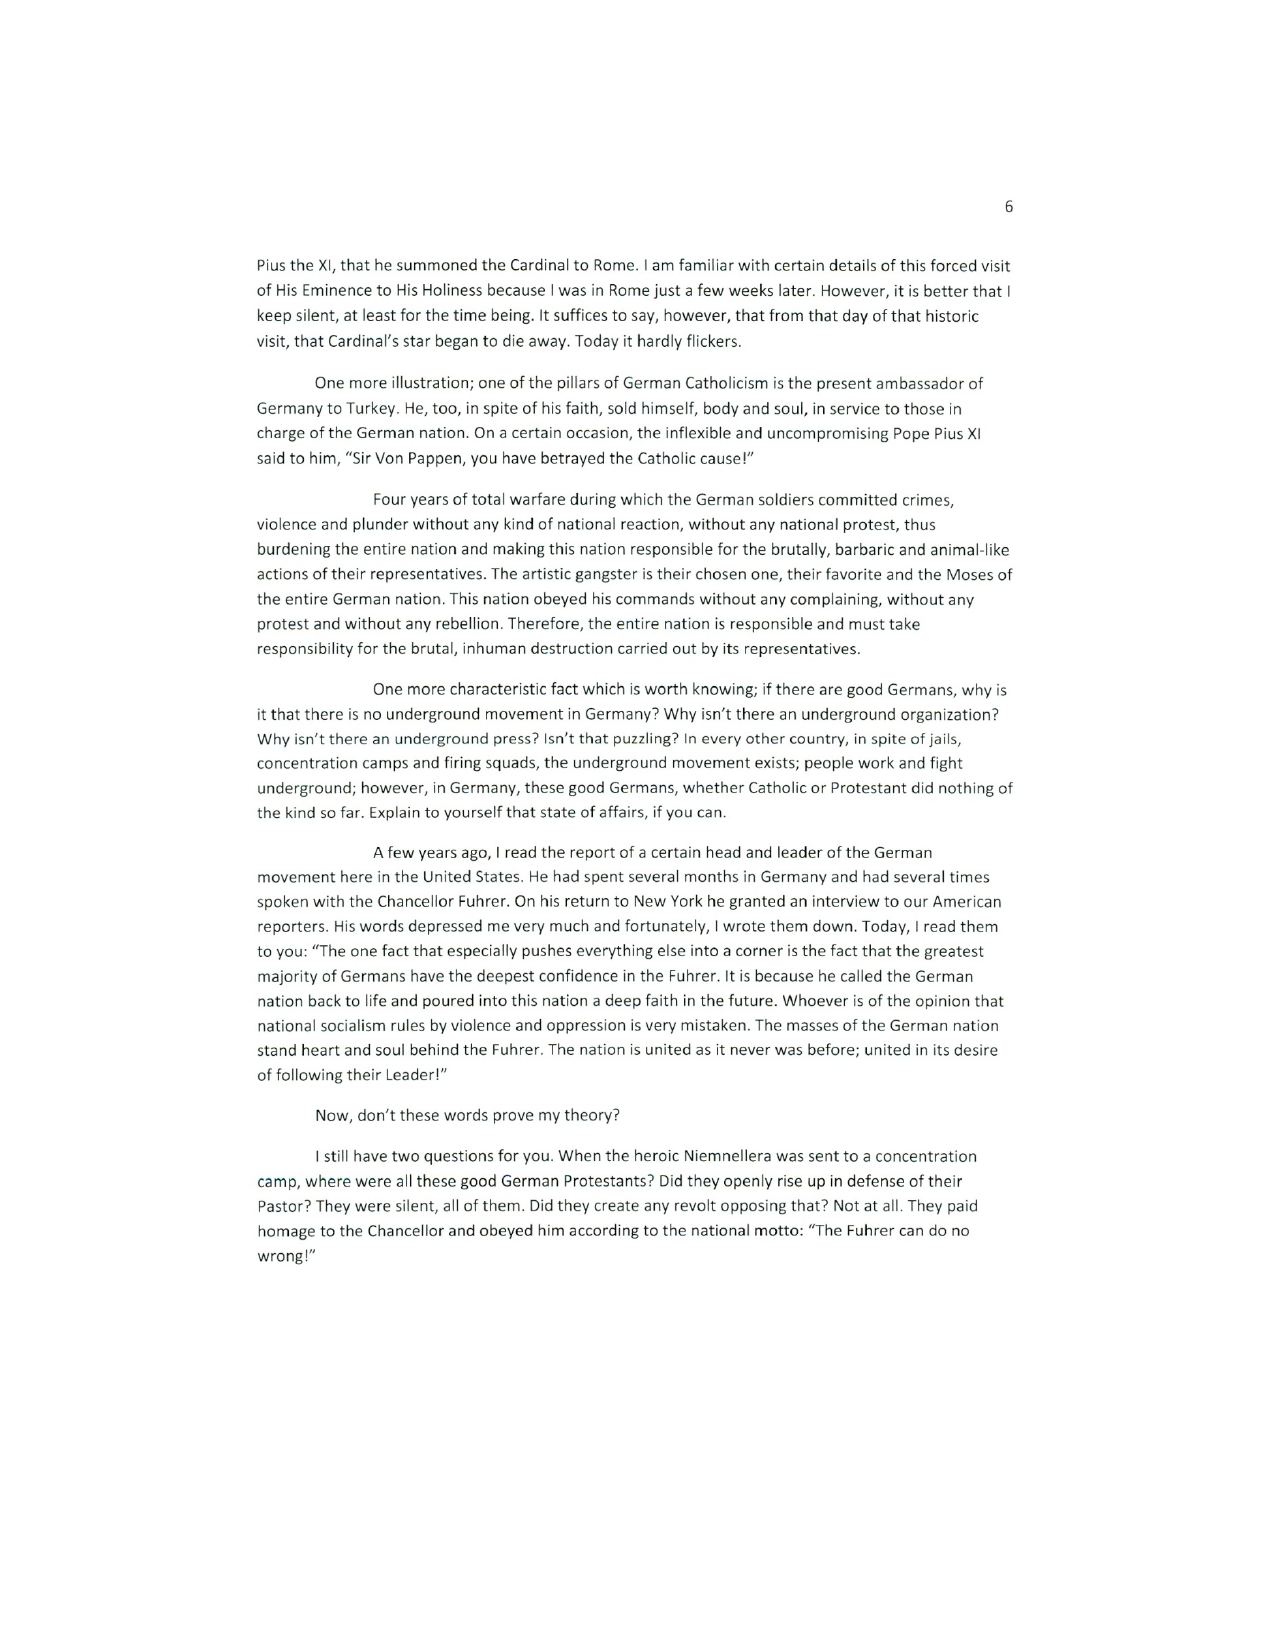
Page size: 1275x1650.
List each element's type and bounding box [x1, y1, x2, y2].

picture [150, 150, 1125, 1409]
